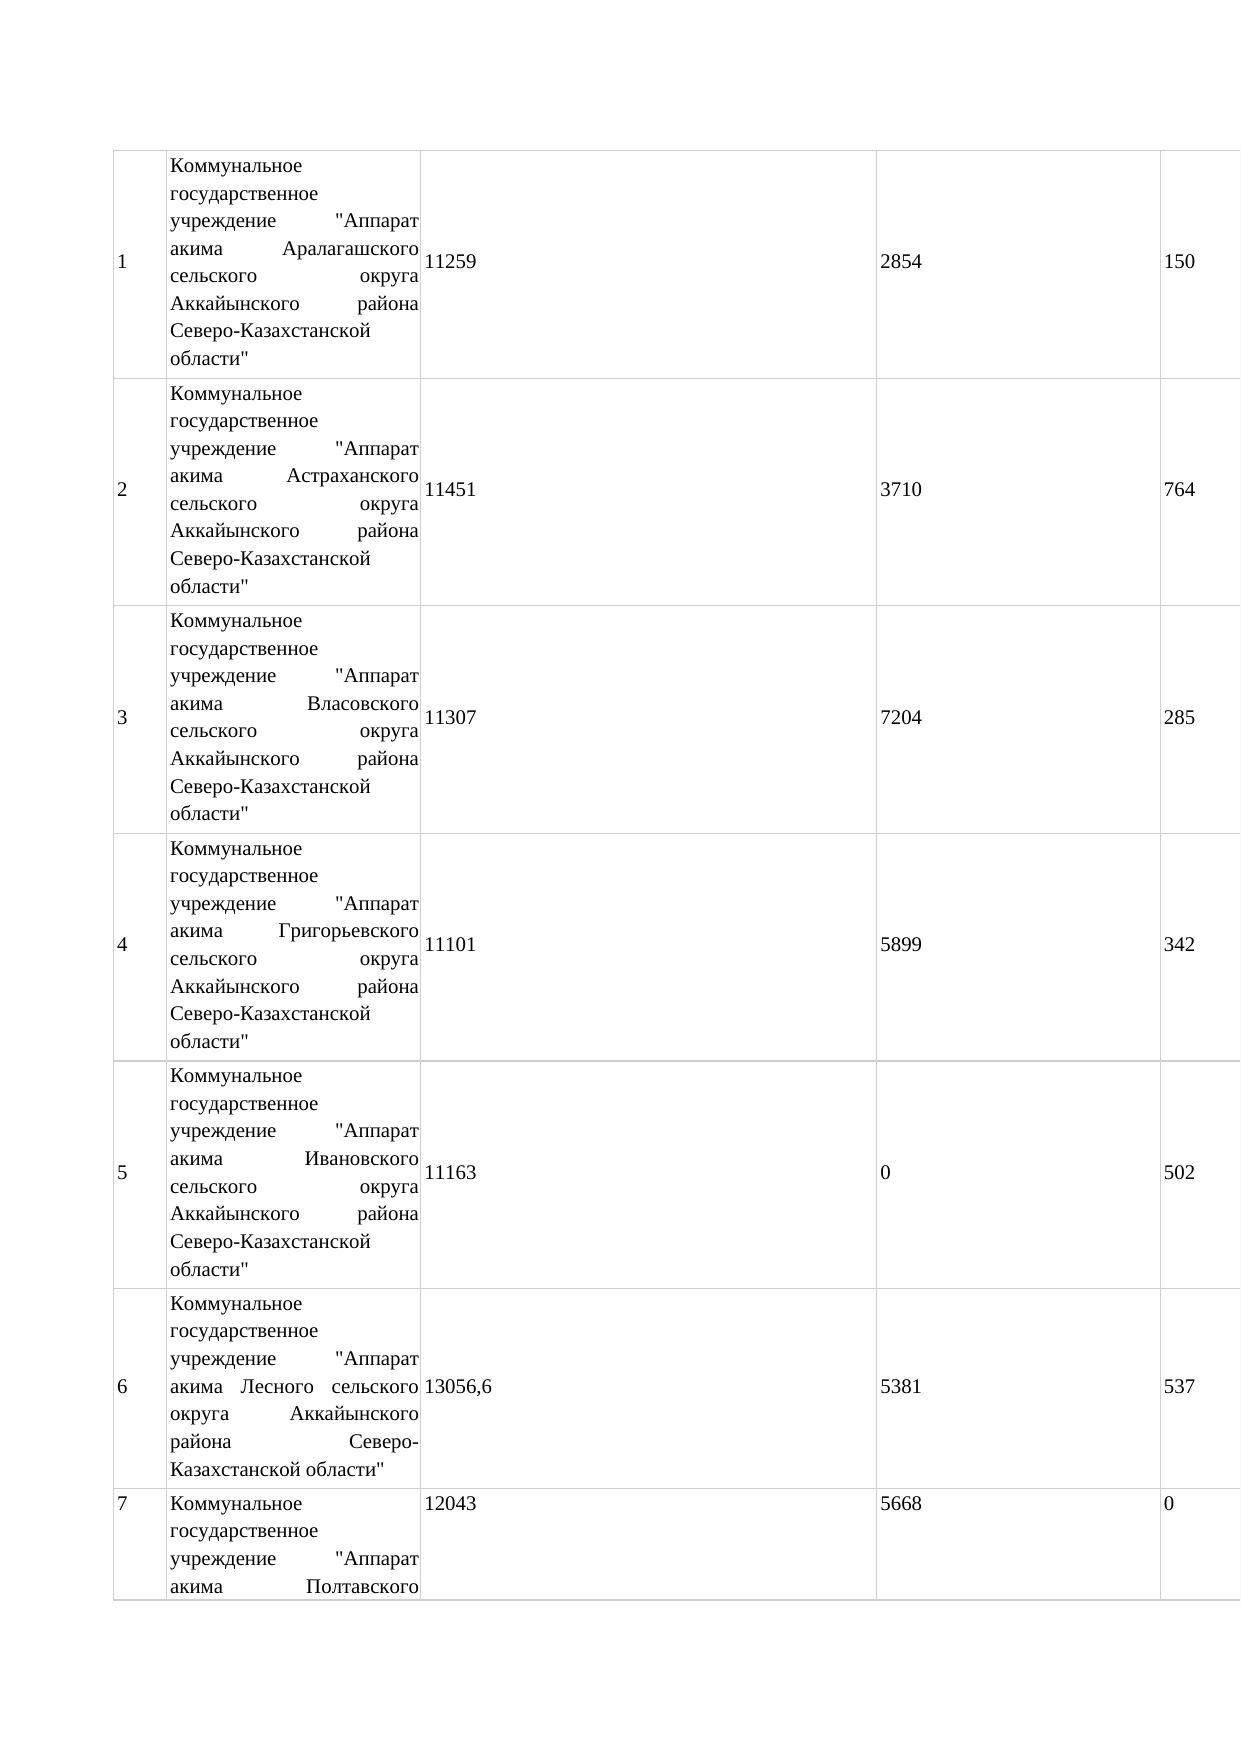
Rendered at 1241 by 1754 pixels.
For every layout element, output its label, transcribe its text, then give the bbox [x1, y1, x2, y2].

table_cell 11259 [421, 151, 876, 378]
table_cell 6 [114, 1289, 166, 1488]
table_cell 537 [1161, 1289, 1240, 1488]
table_cell Коммунальное государственное учреждение "Аппарат акима Лесного сельского округа Аккайынского района Северо-Казахстанской области" [167, 1289, 420, 1488]
table_cell 502 [1161, 1062, 1240, 1288]
table_cell 3 [114, 606, 166, 833]
table_cell 11307 [421, 606, 876, 833]
table_cell 5668 [877, 1489, 1160, 1599]
table_cell 3710 [877, 379, 1160, 605]
table_cell 342 [1161, 834, 1240, 1060]
table_cell 0 [1161, 1489, 1240, 1599]
table_cell 11101 [421, 834, 876, 1060]
table_cell 0 [877, 1062, 1160, 1288]
table_cell 4 [114, 834, 166, 1060]
table_cell 11163 [421, 1062, 876, 1288]
table_cell 7204 [877, 606, 1160, 833]
table_cell 7 [114, 1489, 166, 1599]
table_cell 5381 [877, 1289, 1160, 1488]
table_cell Коммунальное государственное учреждение "Аппарат акима Власовского сельского округа Аккайынского района Северо-Казахстанской области" [167, 606, 420, 833]
table_cell 2 [114, 379, 166, 605]
table_cell 1 [114, 151, 166, 378]
table_cell Коммунальное государственное учреждение "Аппарат акима Астраханского сельского округа Аккайынского района Северо-Казахстанской области" [167, 379, 420, 605]
table_cell Коммунальное государственное учреждение "Аппарат акима Григорьевского сельского округа Аккайынского района Северо-Казахстанской области" [167, 834, 420, 1060]
table_cell 150 [1161, 151, 1240, 378]
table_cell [167, 1489, 420, 1599]
table_cell 5 [114, 1062, 166, 1288]
table_cell 2854 [877, 151, 1160, 378]
table_cell 13056,6 [421, 1289, 876, 1488]
table_cell 285 [1161, 606, 1240, 833]
table_cell 11451 [421, 379, 876, 605]
table_cell Коммунальное государственное учреждение "Аппарат акима Ивановского сельского округа Аккайынского района Северо-Казахстанской области" [167, 1062, 420, 1288]
table_cell 5899 [877, 834, 1160, 1060]
table_cell 12043 [421, 1489, 876, 1599]
table_cell Коммунальное государственное учреждение "Аппарат акима Аралагашского сельского округа Аккайынского района Северо-Казахстанской области" [167, 151, 420, 378]
table_cell 764 [1161, 379, 1240, 605]
